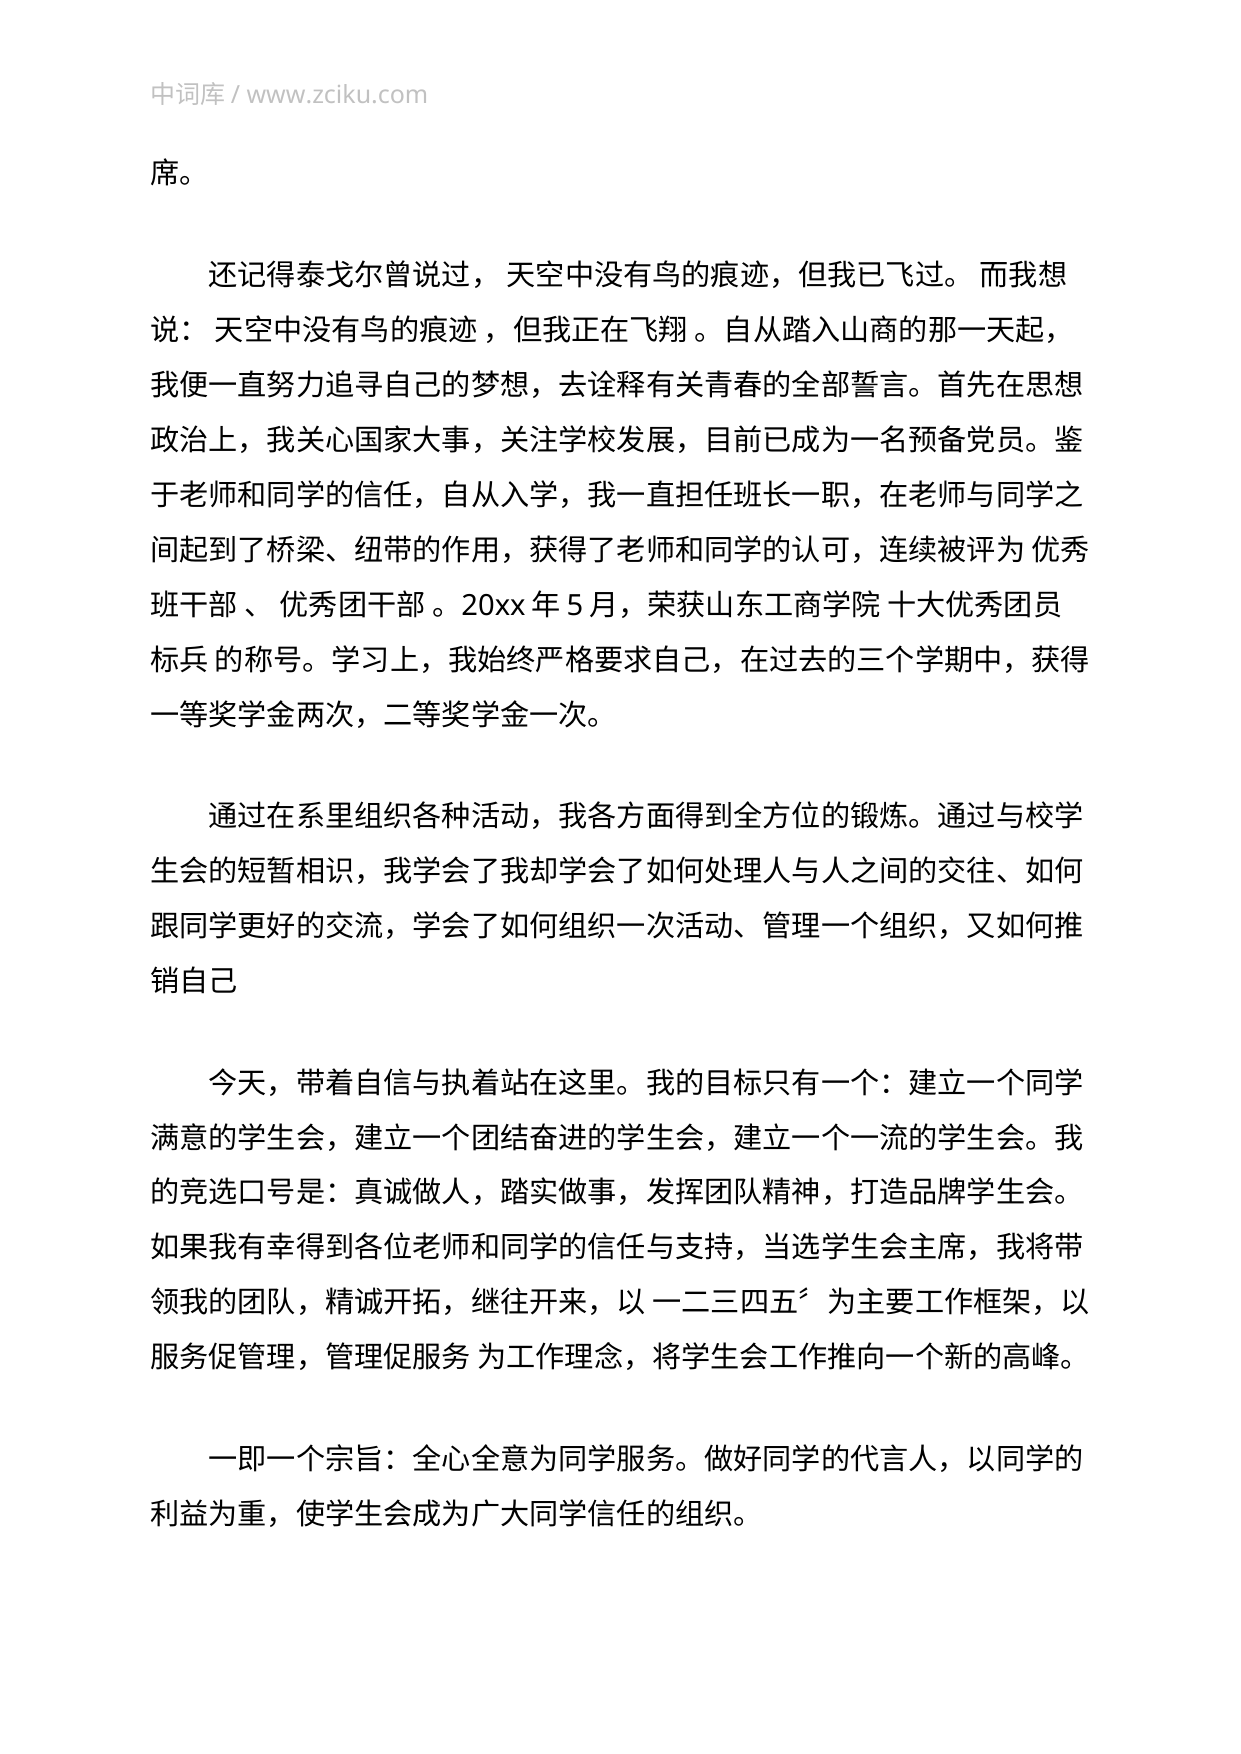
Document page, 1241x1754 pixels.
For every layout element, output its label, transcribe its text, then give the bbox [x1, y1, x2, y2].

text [150, 150, 1090, 192]
text 一即一个宗旨：全心全意为同学服务。做好同学的代言人，以同学的利益为重，使学生会成为广大同学信任的组织。 [150, 1436, 1090, 1533]
text 通过在系里组织各种活动，我各方面得到全方位的锻炼。通过与校学生会的短暂相识，我学会了我却学会了如何处理人与人之间的交往、如何跟同学更好的交流，学会了如何组织一次活动、管理一个组织，又如何推销自己 [150, 793, 1090, 1000]
text 今天，带着自信与执着站在这里。我的目标只有一个：建立一个同学满意的学生会，建立一个团结奋进的学生会，建立一个一流的学生会。我的竞选口号是：真诚做人，踏实做事，发挥团队精神，打造品牌学生会。如果我有幸得到各位老师和同学的信任与支持，当选学生会主席，我将带领我的团队，精诚开拓，继往开来，以 一二三四五〞为主要工作框架，以 服务促管理，管理促服务 为工作理念，将学生会工作推向一个新的高峰。 [150, 1059, 1090, 1376]
text 还记得泰戈尔曾说过， 天空中没有鸟的痕迹，但我已飞过。 而我想说： 天空中没有鸟的痕迹 ，但我正在飞翔 。自从踏入山商的那一天起，我便一直努力追寻自己的梦想，去诠释有关青春的全部誓言。首先在思想政治上，我关心国家大事，关注学校发展，目前已成为一名预备党员。鉴于老师和同学的信任，自从入学，我一直担任班长一职，在老师与同学之间起到了桥梁、纽带的作用，获得了老师和同学的认可，连续被评为 优秀班干部 、 优秀团干部 。20xx年5月，荣获山东工商学院 十大优秀团员标兵 的称号。学习上，我始终严格要求自己，在过去的三个学期中，获得一等奖学金两次，二等奖学金一次。 [150, 252, 1090, 733]
